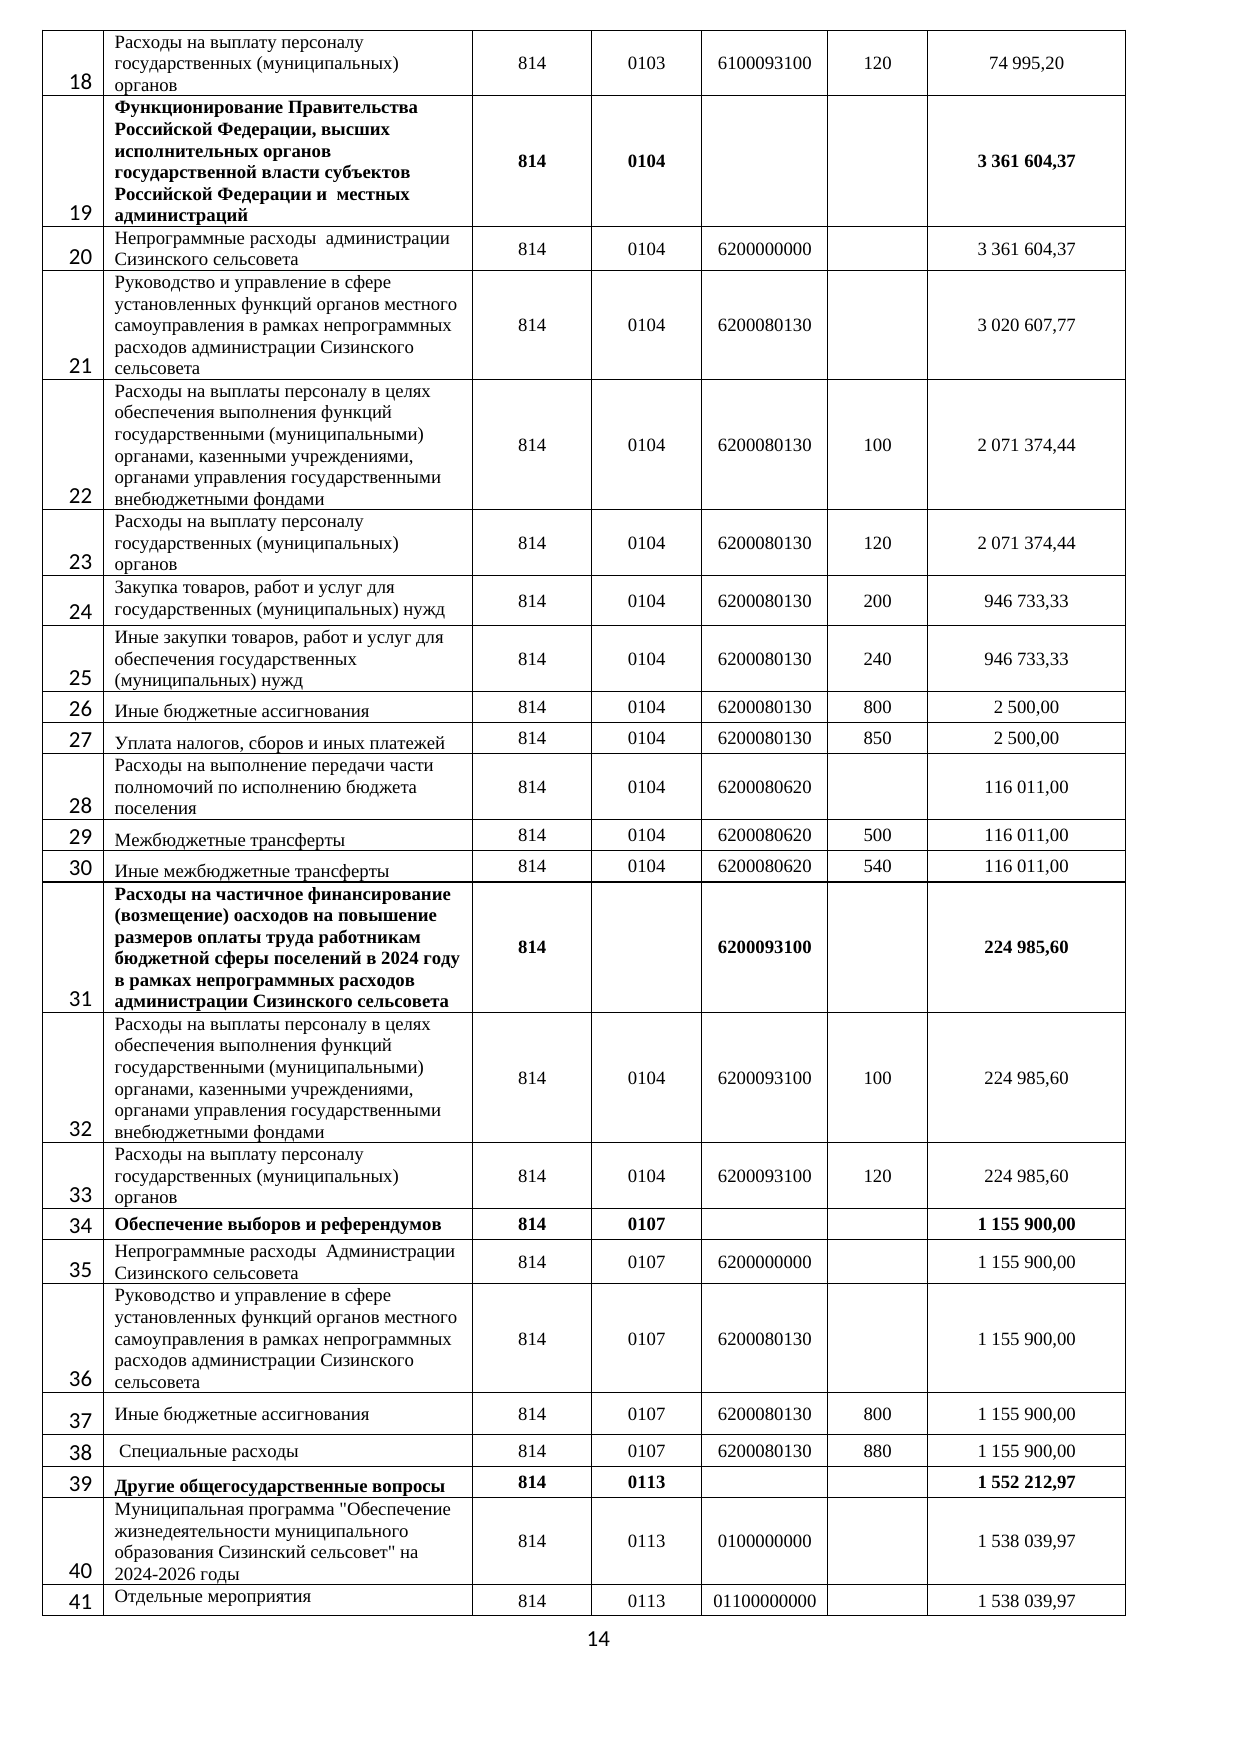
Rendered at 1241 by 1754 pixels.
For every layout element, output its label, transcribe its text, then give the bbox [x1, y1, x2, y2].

table_cell 946 733,33 [928, 576, 1125, 625]
table_cell 100 [828, 1013, 927, 1142]
table_cell Непрограммные расходы Администрации Сизинского сельсовета [104, 1240, 472, 1283]
table_cell 0104 [592, 820, 701, 850]
table_cell 0103 [592, 31, 701, 95]
table_cell Расходы на выплату персоналу государственных (муниципальных) органов [104, 31, 472, 95]
table_cell [828, 1498, 927, 1584]
table_cell Непрограммные расходы администрации Сизинского сельсовета [104, 227, 472, 270]
table_cell 814 [473, 510, 591, 575]
table_cell 0104 [592, 1143, 701, 1208]
table_cell 814 [473, 754, 591, 819]
table_cell Другие общегосударственные вопросы [104, 1467, 472, 1497]
table_cell 814 [473, 1467, 591, 1497]
table_cell 1 155 900,00 [928, 1240, 1125, 1283]
table_cell 6200080130 [702, 723, 827, 753]
table_cell 6200093100 [702, 1143, 827, 1208]
table_cell 20 [43, 227, 103, 270]
table_cell 224 985,60 [928, 1143, 1125, 1208]
table_cell 0104 [592, 380, 701, 509]
table_cell 0104 [592, 626, 701, 691]
table_cell 21 [43, 271, 103, 379]
table_cell 3 020 607,77 [928, 271, 1125, 379]
table_cell [828, 754, 927, 819]
table_cell 814 [473, 1585, 591, 1615]
table_cell 26 [43, 692, 103, 722]
table_cell 34 [43, 1209, 103, 1239]
table_cell 6200080130 [702, 510, 827, 575]
table_cell Функционирование Правительства Российской Федерации, высших исполнительных органов государственной власти субъектов Российской Федерации и местных администраций [104, 96, 472, 226]
table_cell 0104 [592, 1013, 701, 1142]
table_cell 0113 [592, 1498, 701, 1584]
table_cell [828, 1209, 927, 1239]
table_cell 18 [43, 31, 103, 95]
table_cell 27 [43, 723, 103, 753]
table_cell 240 [828, 626, 927, 691]
table_cell 814 [473, 692, 591, 722]
table_cell 0104 [592, 271, 701, 379]
table_cell 814 [473, 96, 591, 226]
table_cell 850 [828, 723, 927, 753]
table_cell 1 155 900,00 [928, 1209, 1125, 1239]
table_cell Закупка товаров, работ и услуг для государственных (муниципальных) нужд [104, 576, 472, 625]
table_cell 120 [828, 510, 927, 575]
table_cell 6200080130 [702, 576, 827, 625]
table_cell Расходы на частичное финансирование (возмещение) оасходов на повышение размеров оплаты труда работникам бюджетной сферы поселений в 2024 году в рамках непрограммных расходов администрации Сизинского сельсовета [104, 883, 472, 1012]
table_cell 6200000000 [702, 227, 827, 270]
table_cell 1 538 039,97 [928, 1498, 1125, 1584]
table_cell Обеспечение выборов и референдумов [104, 1209, 472, 1239]
table_cell 800 [828, 692, 927, 722]
table_cell 39 [43, 1467, 103, 1497]
table_cell 814 [473, 820, 591, 850]
table_cell 814 [473, 1209, 591, 1239]
table_cell [702, 96, 827, 226]
table_cell [828, 227, 927, 270]
table_cell 6200080130 [702, 1435, 827, 1466]
table_cell 0104 [592, 576, 701, 625]
table_cell Руководство и управление в сфере установленных функций органов местного самоуправления в рамках непрограммных расходов администрации Сизинского сельсовета [104, 1284, 472, 1392]
table_cell 0107 [592, 1209, 701, 1239]
table_cell 814 [473, 626, 591, 691]
table_cell Иные межбюджетные трансферты [104, 851, 472, 881]
table_cell 224 985,60 [928, 883, 1125, 1012]
table_cell 540 [828, 851, 927, 881]
table_cell 0113 [592, 1467, 701, 1497]
table_cell 23 [43, 510, 103, 575]
table_cell 37 [43, 1393, 103, 1434]
table_cell 814 [473, 380, 591, 509]
table_cell 0107 [592, 1435, 701, 1466]
table_cell 814 [473, 1435, 591, 1466]
table_cell 0104 [592, 723, 701, 753]
table_cell 814 [473, 723, 591, 753]
table_cell Расходы на выполнение передачи части полномочий по исполнению бюджета поселения [104, 754, 472, 819]
table_cell 3 361 604,37 [928, 96, 1125, 226]
table_cell 6200080620 [702, 754, 827, 819]
table_cell [592, 883, 701, 1012]
table_cell 41 [43, 1585, 103, 1615]
table_cell 1 155 900,00 [928, 1435, 1125, 1466]
table_cell 2 071 374,44 [928, 510, 1125, 575]
table_cell 0104 [592, 510, 701, 575]
table_cell [702, 1209, 827, 1239]
table_cell 2 500,00 [928, 692, 1125, 722]
table_cell 814 [473, 883, 591, 1012]
table_cell 6200080130 [702, 1393, 827, 1434]
table_cell 3 361 604,37 [928, 227, 1125, 270]
table_cell 2 071 374,44 [928, 380, 1125, 509]
table_cell 1 155 900,00 [928, 1284, 1125, 1392]
table_cell 19 [43, 96, 103, 226]
table_cell 30 [43, 851, 103, 881]
table_cell 29 [43, 820, 103, 850]
table_cell 120 [828, 31, 927, 95]
table_cell 2 500,00 [928, 723, 1125, 753]
table_cell 814 [473, 1284, 591, 1392]
table_cell 40 [43, 1498, 103, 1584]
table_cell 6200080130 [702, 380, 827, 509]
table_cell 814 [473, 1393, 591, 1434]
table_cell 814 [473, 1498, 591, 1584]
table_cell 0107 [592, 1240, 701, 1283]
table_cell 814 [473, 271, 591, 379]
table_cell Специальные расходы [104, 1435, 472, 1466]
table_cell 0100000000 [702, 1498, 827, 1584]
table_cell 74 995,20 [928, 31, 1125, 95]
table_cell 6100093100 [702, 31, 827, 95]
table_cell 25 [43, 626, 103, 691]
table_cell [828, 883, 927, 1012]
table_cell 0104 [592, 692, 701, 722]
table_cell [828, 1585, 927, 1615]
table_cell 116 011,00 [928, 851, 1125, 881]
table_cell Иные бюджетные ассигнования [104, 692, 472, 722]
table_cell [702, 1467, 827, 1497]
table_cell 6200093100 [702, 1013, 827, 1142]
table_cell 28 [43, 754, 103, 819]
table_cell 814 [473, 1143, 591, 1208]
table_cell 6200080130 [702, 626, 827, 691]
table_cell 814 [473, 1013, 591, 1142]
table_cell 814 [473, 1240, 591, 1283]
table_cell 35 [43, 1240, 103, 1283]
table_cell 814 [473, 31, 591, 95]
table_cell 0107 [592, 1393, 701, 1434]
table_cell Уплата налогов, сборов и иных платежей [104, 723, 472, 753]
table_cell 33 [43, 1143, 103, 1208]
table_cell 800 [828, 1393, 927, 1434]
table_cell 24 [43, 576, 103, 625]
table_cell 31 [43, 883, 103, 1012]
table_cell [828, 96, 927, 226]
table_cell [828, 1467, 927, 1497]
table_cell 32 [43, 1013, 103, 1142]
table_cell 880 [828, 1435, 927, 1466]
table_cell 116 011,00 [928, 820, 1125, 850]
table_cell 500 [828, 820, 927, 850]
table_cell 6200000000 [702, 1240, 827, 1283]
table_cell Межбюджетные трансферты [104, 820, 472, 850]
table_cell [828, 1284, 927, 1392]
table_cell 36 [43, 1284, 103, 1392]
table_cell Отдельные мероприятия [104, 1585, 472, 1615]
table_cell 814 [473, 851, 591, 881]
table_cell Муниципальная программа "Обеспечение жизнедеятельности муниципального образования Сизинский сельсовет" на 2024-2026 годы [104, 1498, 472, 1584]
table_cell 38 [43, 1435, 103, 1466]
table_cell 0104 [592, 851, 701, 881]
table_cell 6200080130 [702, 1284, 827, 1392]
table_cell 6200093100 [702, 883, 827, 1012]
table_cell 1 552 212,97 [928, 1467, 1125, 1497]
table_cell Руководство и управление в сфере установленных функций органов местного самоуправления в рамках непрограммных расходов администрации Сизинского сельсовета [104, 271, 472, 379]
table_cell 6200080130 [702, 271, 827, 379]
table_cell Расходы на выплату персоналу государственных (муниципальных) органов [104, 1143, 472, 1208]
table_cell 116 011,00 [928, 754, 1125, 819]
table_cell 6200080620 [702, 851, 827, 881]
table_cell 0104 [592, 96, 701, 226]
table_cell 1 538 039,97 [928, 1585, 1125, 1615]
table_cell Иные закупки товаров, работ и услуг для обеспечения государственных (муниципальных) нужд [104, 626, 472, 691]
table_cell 22 [43, 380, 103, 509]
table_cell 6200080620 [702, 820, 827, 850]
table_cell 0107 [592, 1284, 701, 1392]
table_cell 0104 [592, 754, 701, 819]
table_cell 120 [828, 1143, 927, 1208]
table_cell 946 733,33 [928, 626, 1125, 691]
table_cell 814 [473, 576, 591, 625]
table_cell 01100000000 [702, 1585, 827, 1615]
table_cell 200 [828, 576, 927, 625]
table_cell Расходы на выплату персоналу государственных (муниципальных) органов [104, 510, 472, 575]
table_cell 100 [828, 380, 927, 509]
table_cell 0113 [592, 1585, 701, 1615]
table_cell 0104 [592, 227, 701, 270]
table_cell 224 985,60 [928, 1013, 1125, 1142]
table_cell Иные бюджетные ассигнования [104, 1393, 472, 1434]
table_cell [828, 271, 927, 379]
table_cell 814 [473, 227, 591, 270]
table_cell 1 155 900,00 [928, 1393, 1125, 1434]
table_cell 6200080130 [702, 692, 827, 722]
table_cell [828, 1240, 927, 1283]
